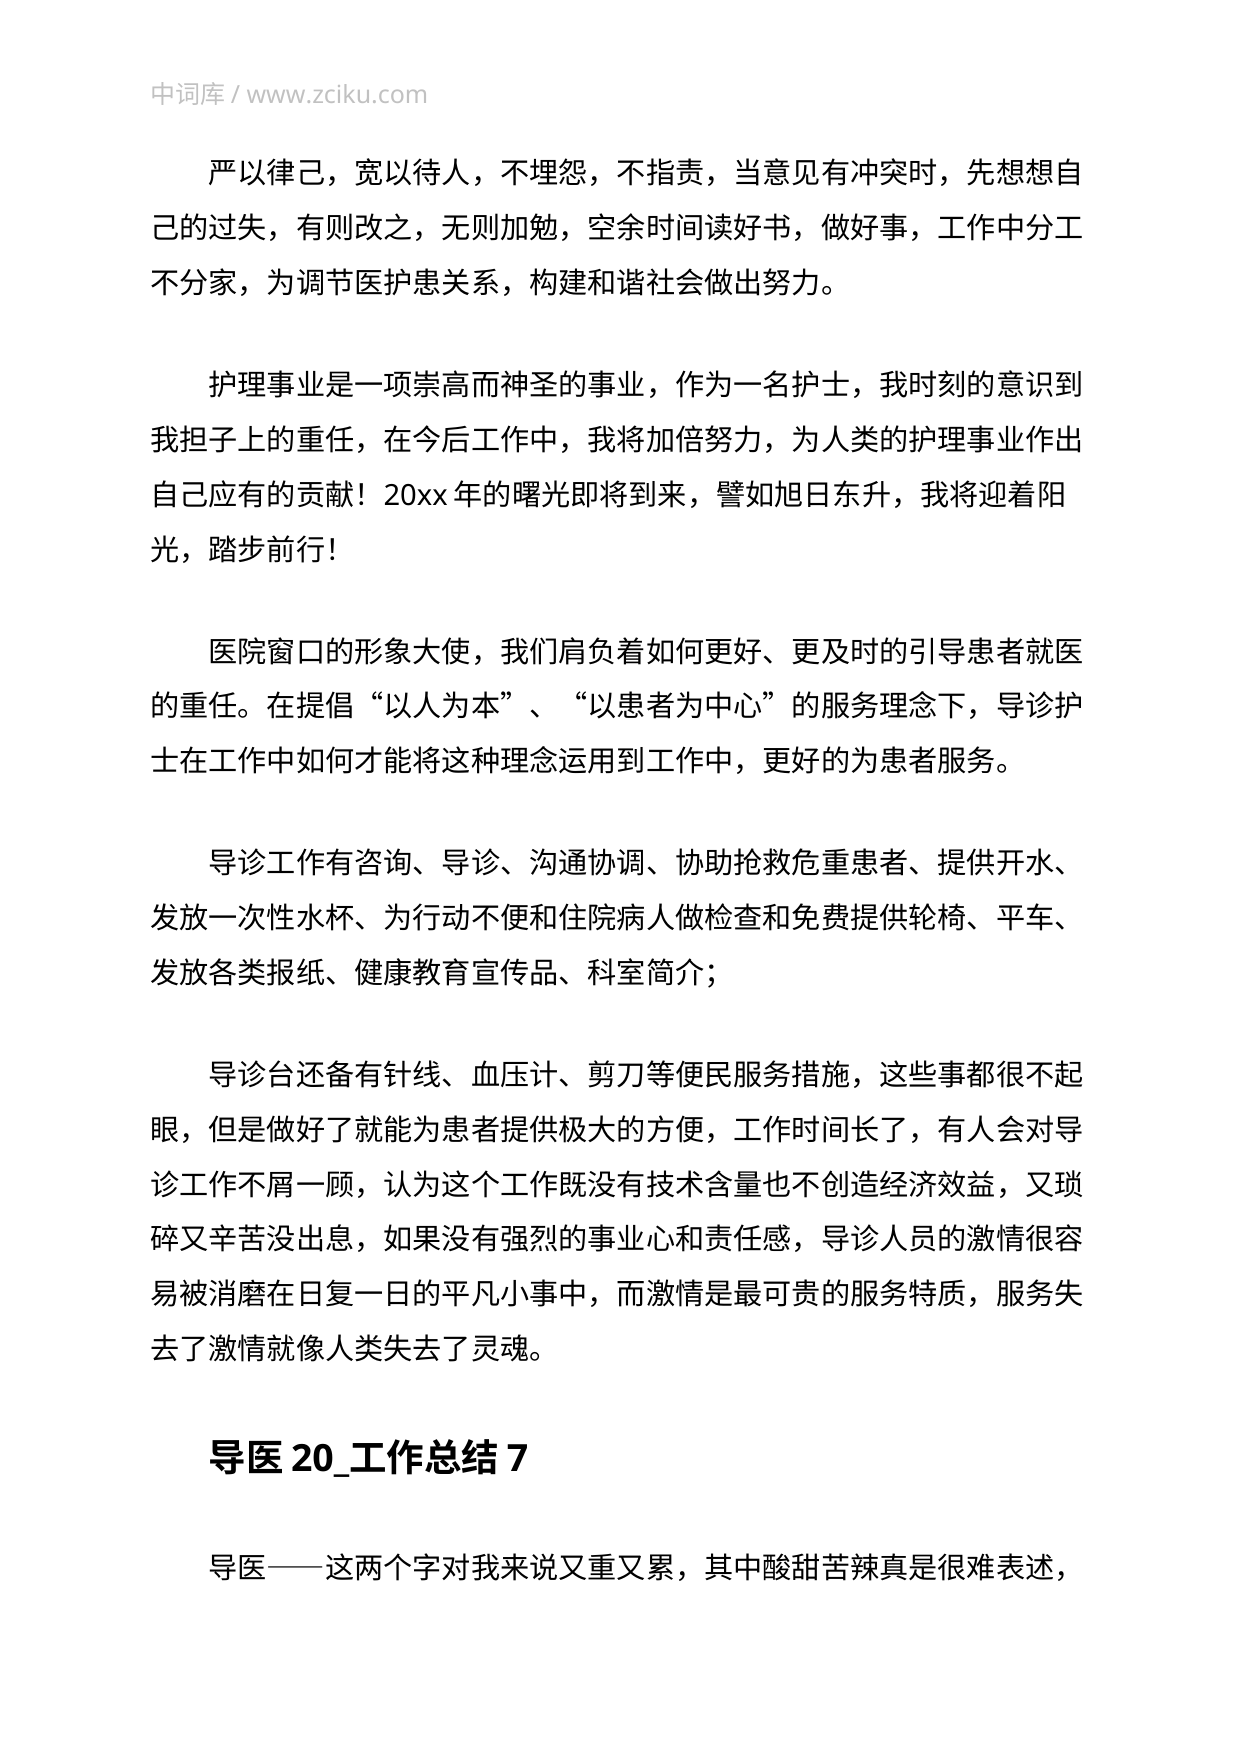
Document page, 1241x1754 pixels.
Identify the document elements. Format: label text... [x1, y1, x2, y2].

text 导诊台还备有针线、血压计、剪刀等便民服务措施，这些事都很不起眼，但是做好了就能为患者提供极大的方便，工作时间长了，有人会对导诊工作不屑一顾，认为这个工作既没有技术含量也不创造经济效益，又琐碎又辛苦没出息，如果没有强烈的事业心和责任感，导诊人员的激情很容易被消磨在日复一日的平凡小事中，而激情是最可贵的服务特质，服务失去了激情就像人类失去了灵魂。 [150, 1051, 1090, 1368]
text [150, 1545, 1090, 1587]
text 严以律己，宽以待人，不埋怨，不指责，当意见有冲突时，先想想自己的过失，有则改之，无则加勉，空余时间读好书，做好事，工作中分工不分家，为调节医护患关系，构建和谐社会做出努力。 [150, 150, 1090, 302]
text 医院窗口的形象大使，我们肩负着如何更好、更及时的引导患者就医的重任。在提倡“以人为本”、“以患者为中心”的服务理念下，导诊护士在工作中如何才能将这种理念运用到工作中，更好的为患者服务。 [150, 628, 1090, 780]
text 导诊工作有咨询、导诊、沟通协调、协助抢救危重患者、提供开水、发放一次性水杯、为行动不便和住院病人做检查和免费提供轮椅、平车、发放各类报纸、健康教育宣传品、科室简介； [150, 840, 1090, 992]
text 导医20_工作总结7 [150, 1427, 1090, 1482]
text 护理事业是一项崇高而神圣的事业，作为一名护士，我时刻的意识到我担子上的重任，在今后工作中，我将加倍努力，为人类的护理事业作出自己应有的贡献！20xx年的曙光即将到来，譬如旭日东升，我将迎着阳光，踏步前行！ [150, 362, 1090, 569]
